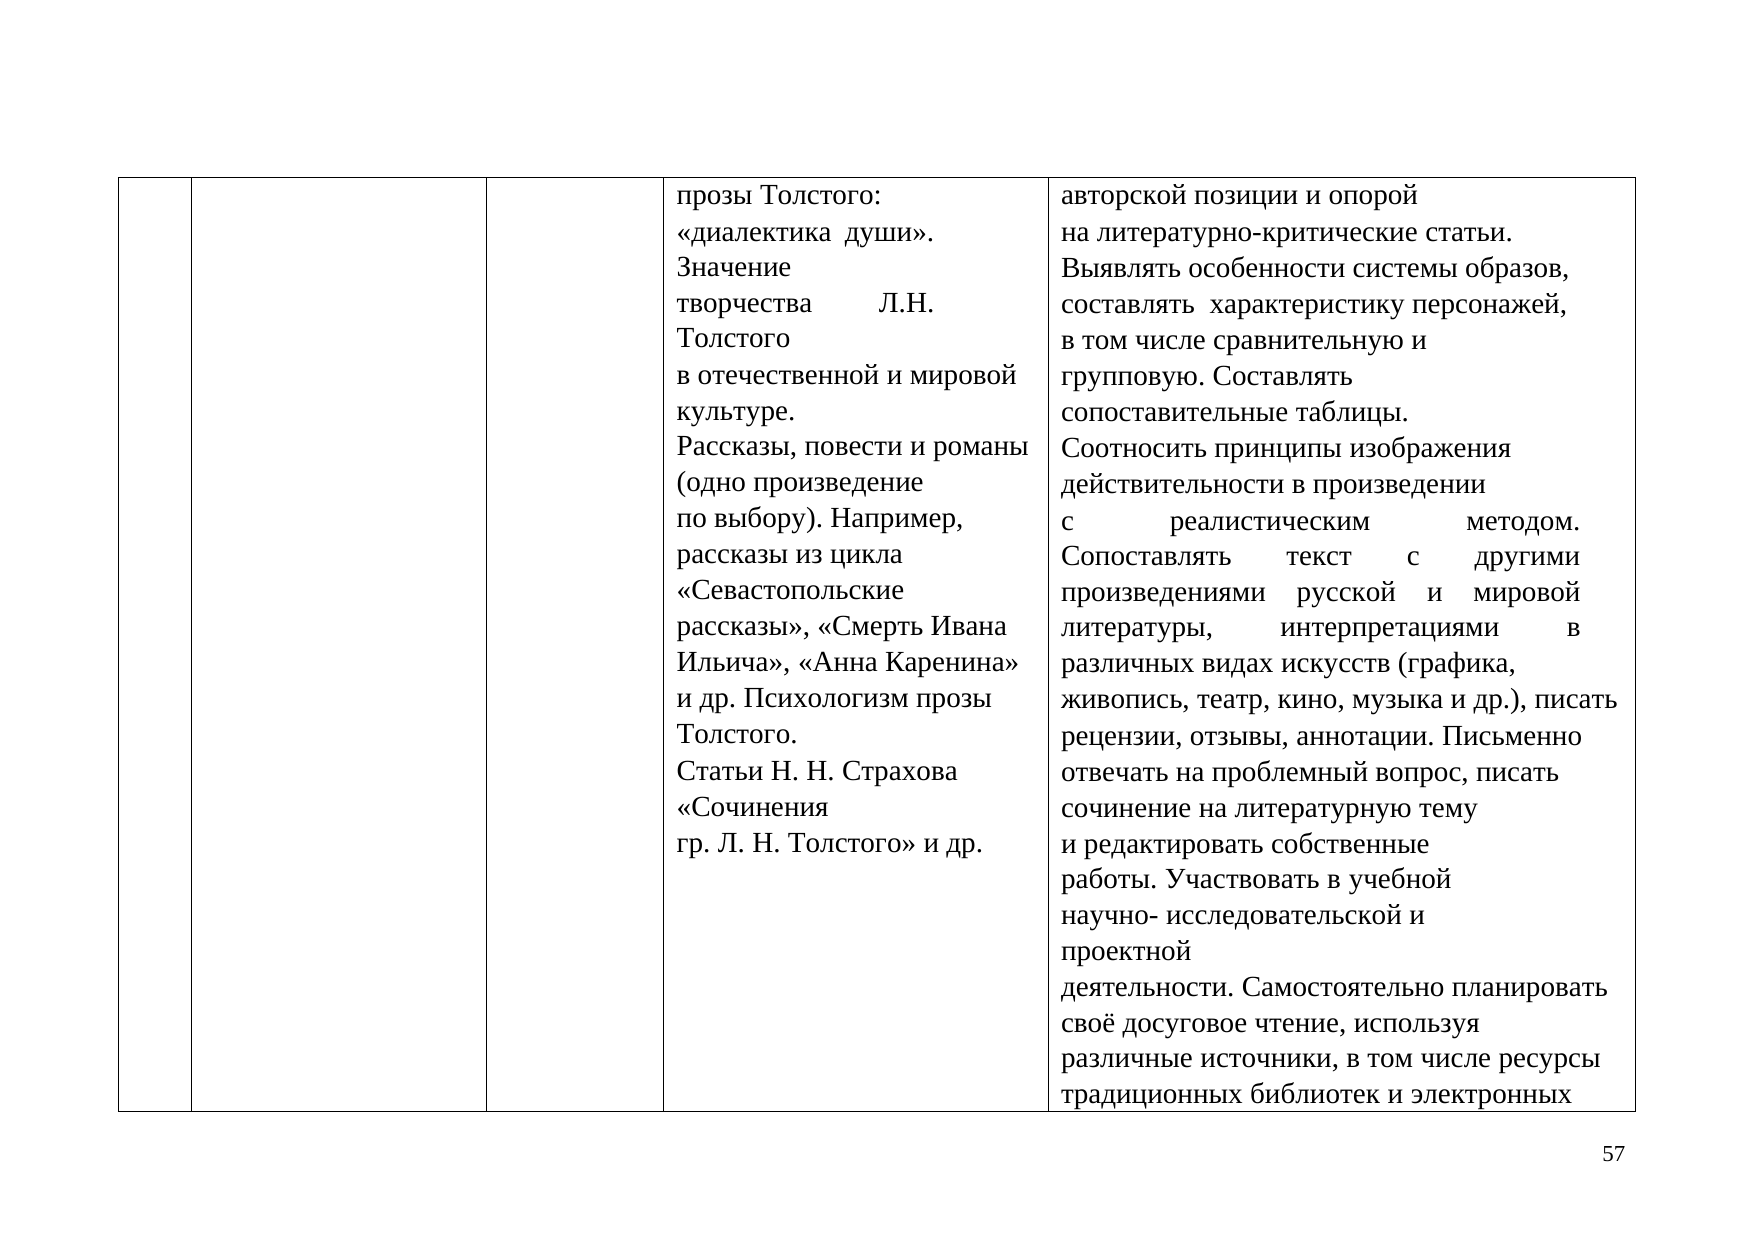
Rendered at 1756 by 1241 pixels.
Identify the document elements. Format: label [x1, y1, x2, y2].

table_header [119, 178, 191, 1111]
table_header [192, 178, 486, 1111]
table_header [487, 178, 663, 1111]
table_header [664, 178, 1048, 1111]
table_header [1049, 178, 1635, 1111]
